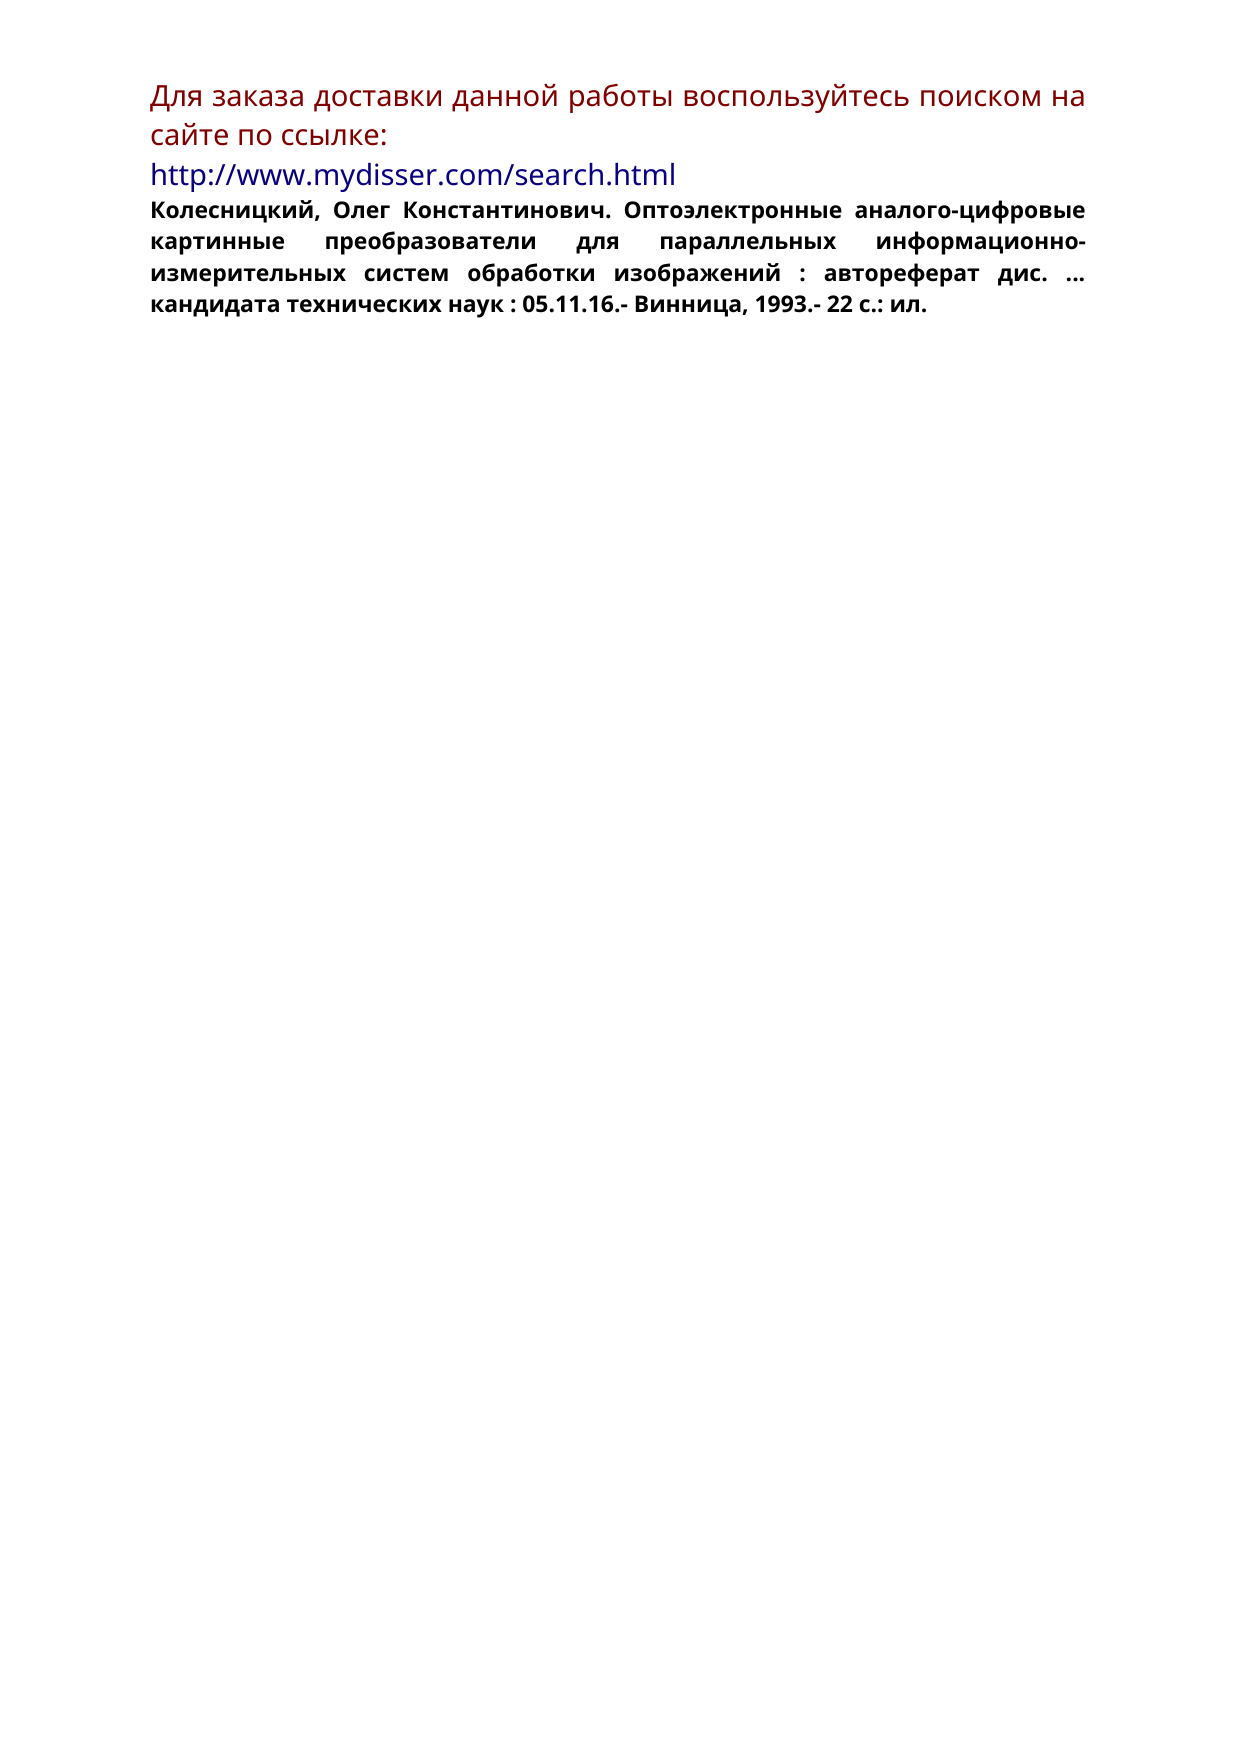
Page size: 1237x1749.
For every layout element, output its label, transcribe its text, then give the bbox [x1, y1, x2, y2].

text Колесницкий, Олег Константинович. Оптоэлектронные аналого-цифровые картинные преобразователи для параллельных информационно-измерительных систем обработки изображений : автореферат дис. ... кандидата технических наук : 05.11.16.- Винница, 1993.- 22 с.: ил. [150, 194, 1086, 319]
